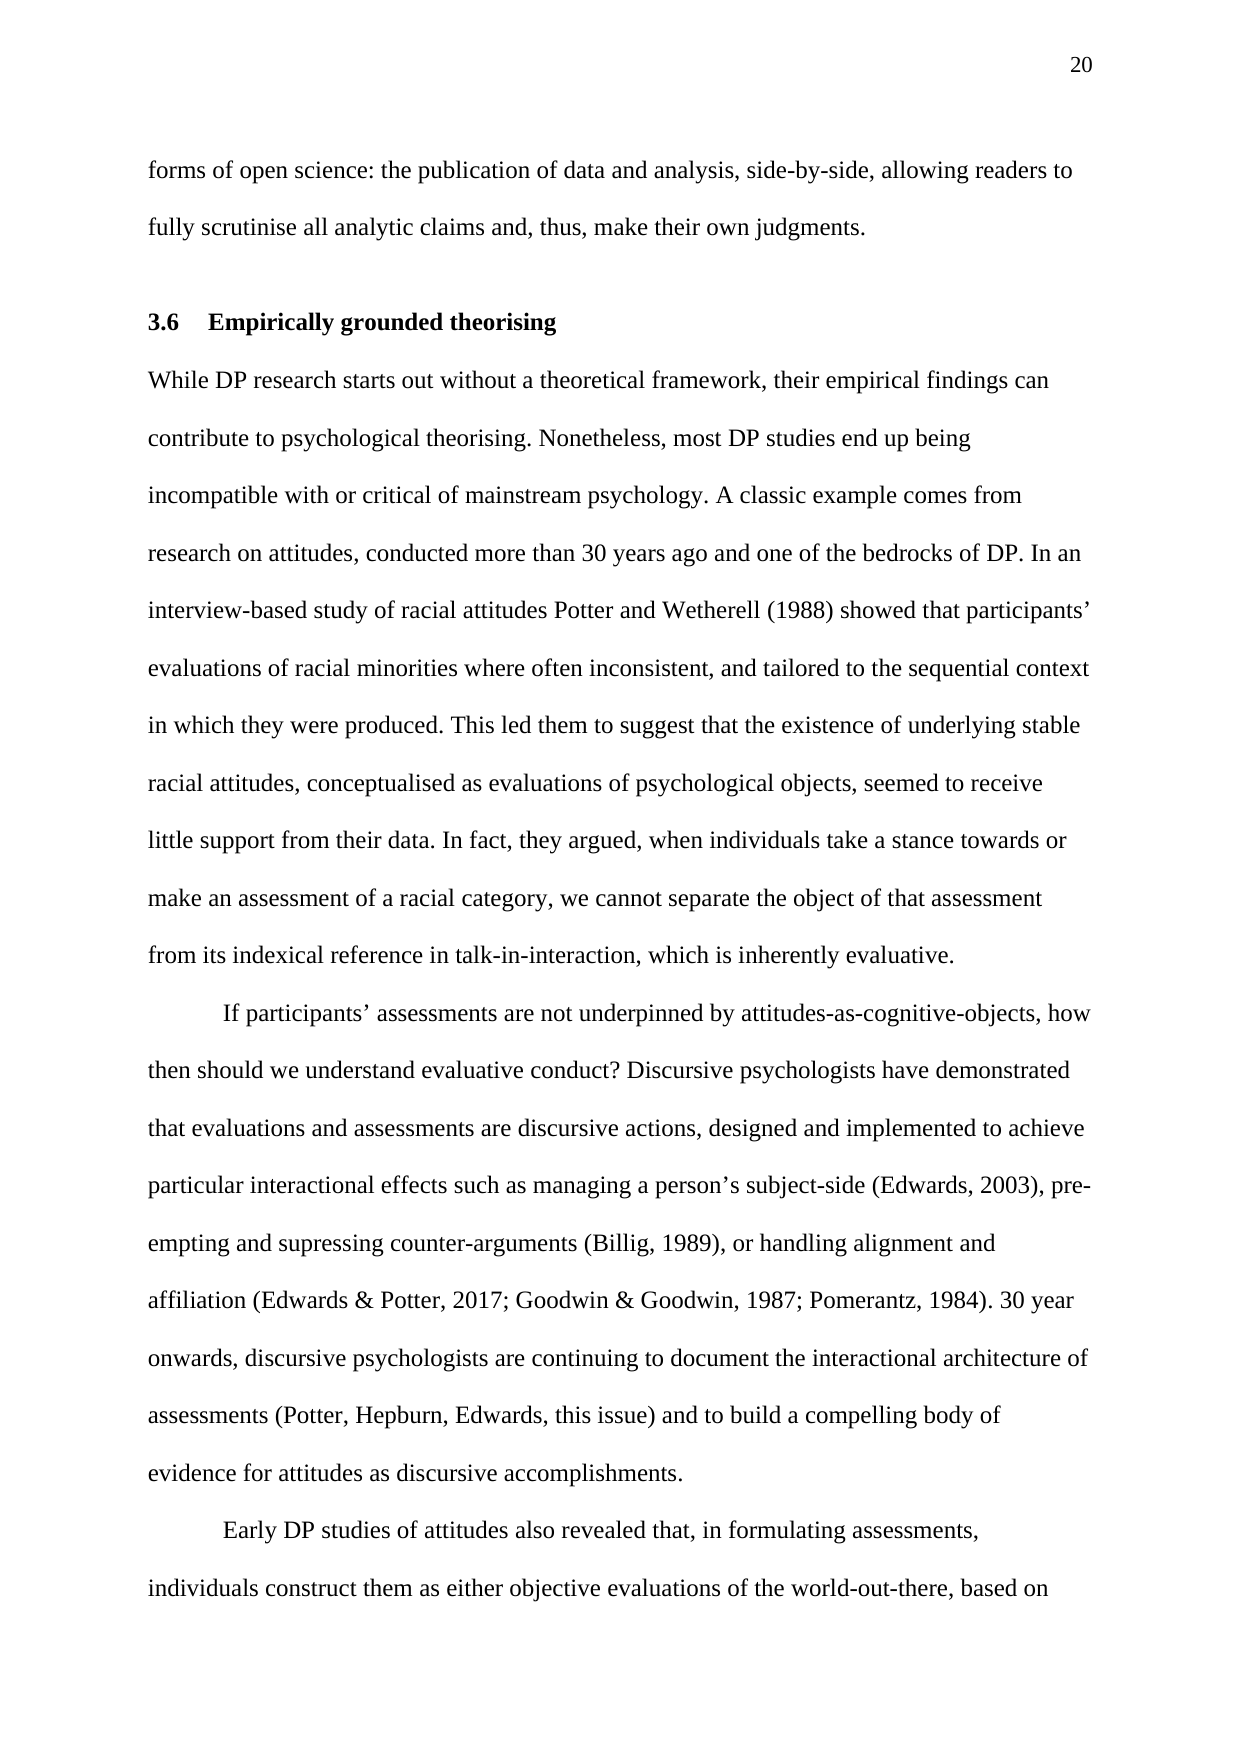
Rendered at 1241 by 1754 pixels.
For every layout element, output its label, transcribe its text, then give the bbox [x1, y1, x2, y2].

subtitle Empirically grounded theorising [148, 307, 1093, 336]
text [148, 155, 1093, 241]
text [148, 1515, 1093, 1602]
text If participants’ assessments are not underpinned by attitudes-as-cognitive-objects, how then should we understand evaluative conduct? Discursive psychologists have demonstrated that evaluations and assessments are discursive actions, designed and implemented to achieve particular interactional effects such as managing a person’s subject-side (Edwards, 2003), pre-empting and supressing counter-arguments (Billig, 1989), or handling alignment and affiliation (Edwards & Potter, 2017; Goodwin & Goodwin, 1987; Pomerantz, 1984). 30 year onwards, discursive psychologists are continuing to document the interactional architecture of assessments (Potter, Hepburn, Edwards, this issue) and to build a compelling body of evidence for attitudes as discursive accomplishments. [148, 998, 1093, 1487]
text While DP research starts out without a theoretical framework, their empirical findings can contribute to psychological theorising. Nonetheless, most DP studies end up being incompatible with or critical of mainstream psychology. A classic example comes from research on attitudes, conducted more than 30 years ago and one of the bedrocks of DP. In an interview-based study of racial attitudes Potter and Wetherell (1988) showed that participants’ evaluations of racial minorities where often inconsistent, and tailored to the sequential context in which they were produced. This led them to suggest that the existence of underlying stable racial attitudes, conceptualised as evaluations of psychological objects, seemed to receive little support from their data. In fact, they argued, when individuals take a stance towards or make an assessment of a racial category, we cannot separate the object of that assessment from its indexical reference in talk-in-interaction, which is inherently evaluative. [148, 365, 1093, 969]
